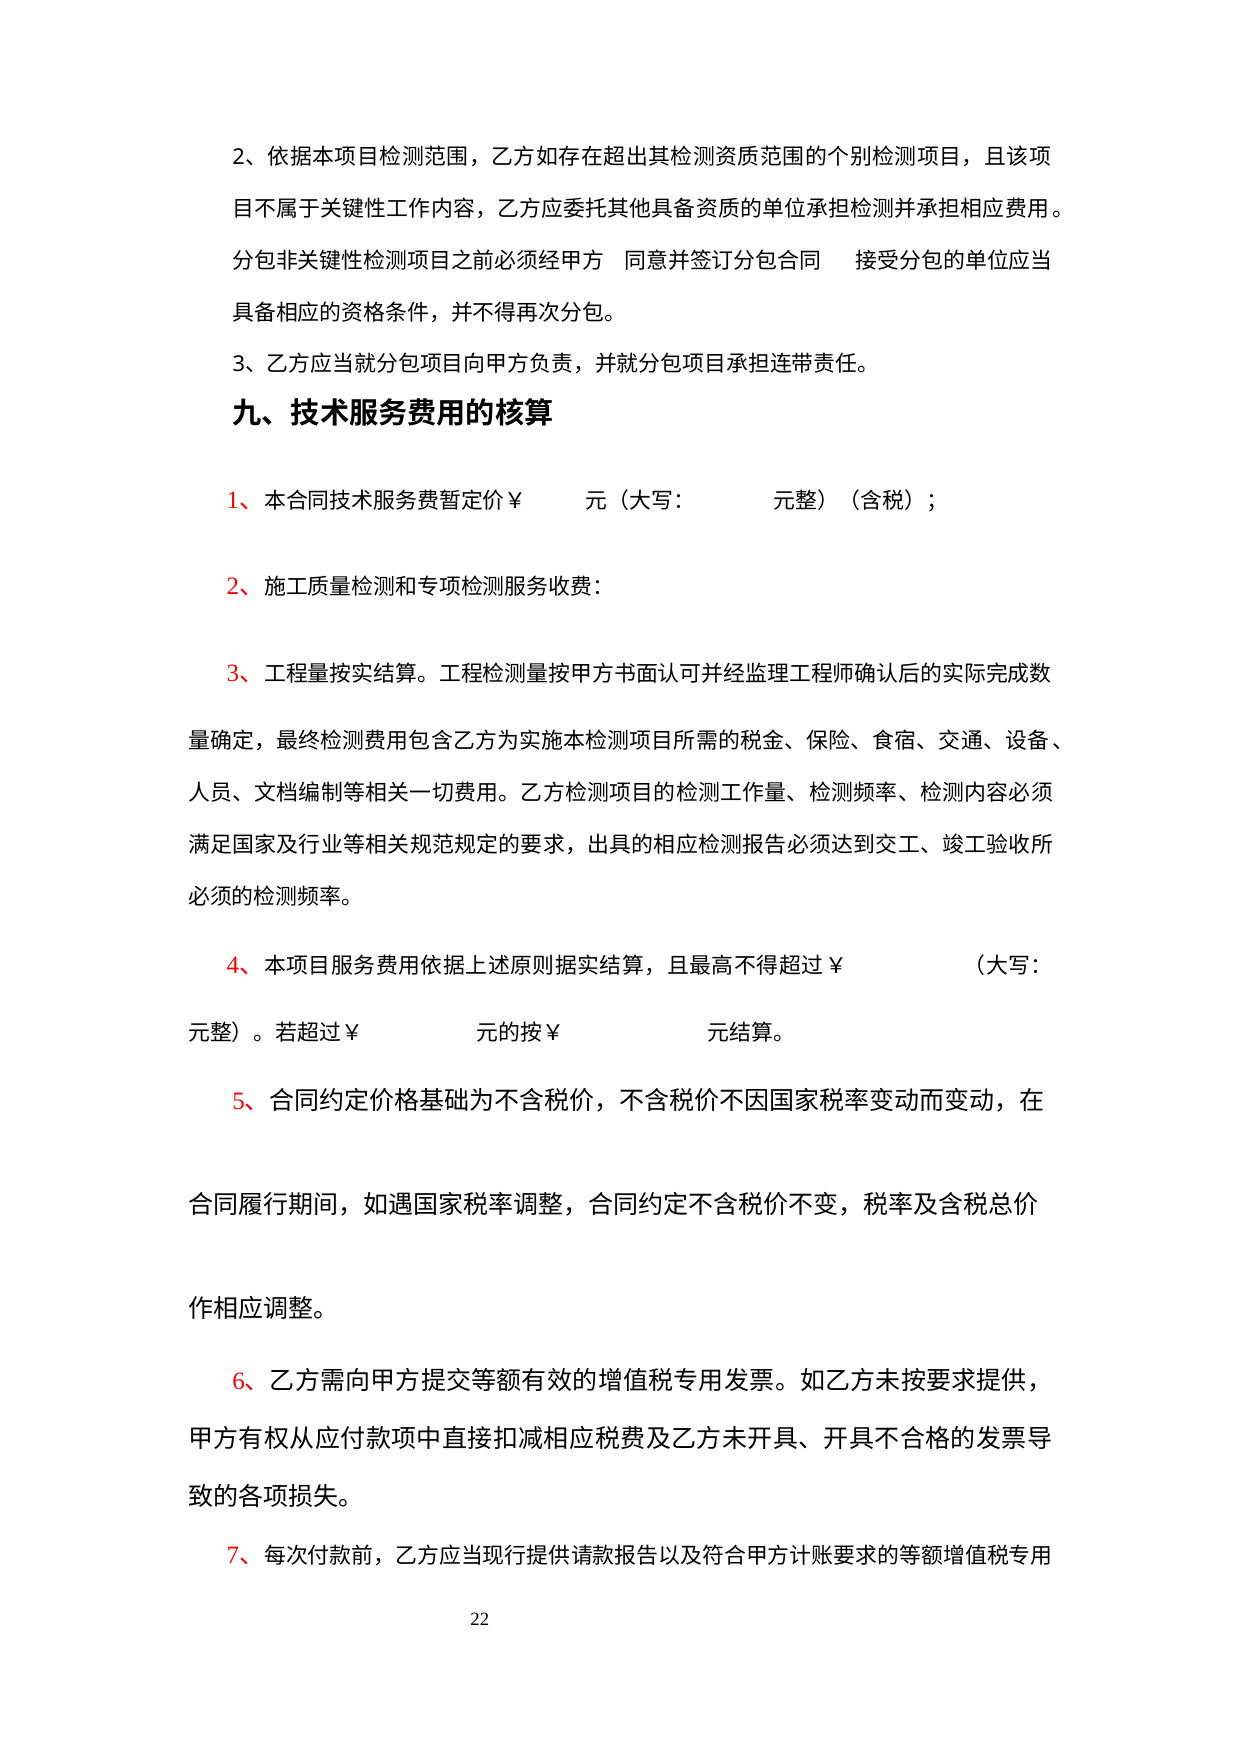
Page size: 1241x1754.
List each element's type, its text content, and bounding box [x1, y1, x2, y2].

list 2、依据本项目检测范围，乙方如存在超出其检测资质范围的个别检测项目，且该项目不属于关键性工作内容，乙方应委托其他具备资质的单位承担检测并承担相应费用。分包非关键性检测项目之前必须经甲方 同意并签订分包合同 接受分包的单位应当具备相应的资格条件，并不得再次分包。 [232, 139, 1053, 327]
list 施工质量检测和专项检测服务收费： [188, 551, 1053, 616]
list 3、乙方应当就分包项目向甲方负责，并就分包项目承担连带责任。 [232, 346, 1053, 378]
list 本合同技术服务费暂定价￥ 元（大写： 元整）（含税）； [188, 465, 1053, 530]
list 合同约定价格基础为不含税价，不含税价不因国家税率变动而变动，在合同履行期间，如遇国家税率调整，合同约定不含税价不变，税率及含税总价作相应调整。 [188, 1066, 1053, 1339]
list 工程量按实结算。工程检测量按甲方书面认可并经监理工程师确认后的实际完成数量确定，最终检测费用包含乙方为实施本检测项目所需的税金、保险、食宿、交通、设备、人员、文档编制等相关一切费用。乙方检测项目的检测工作量、检测频率、检测内容必须满足国家及行业等相关规范规定的要求，出具的相应检测报告必须达到交工、竣工验收所必须的检测频率。 [188, 638, 1053, 911]
subtitle 技术服务费用的核算 [188, 378, 1053, 443]
list 乙方需向甲方提交等额有效的增值税专用发票。如乙方未按要求提供，甲方有权从应付款项中直接扣减相应税费及乙方未开具、开具不合格的发票导致的各项损失。 [188, 1360, 1053, 1512]
list 本项目服务费用依据上述原则据实结算，且最高不得超过￥ （大写： 元整）。若超过￥ 元的按￥ 元结算。 [188, 930, 1053, 1047]
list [188, 1534, 1053, 1570]
